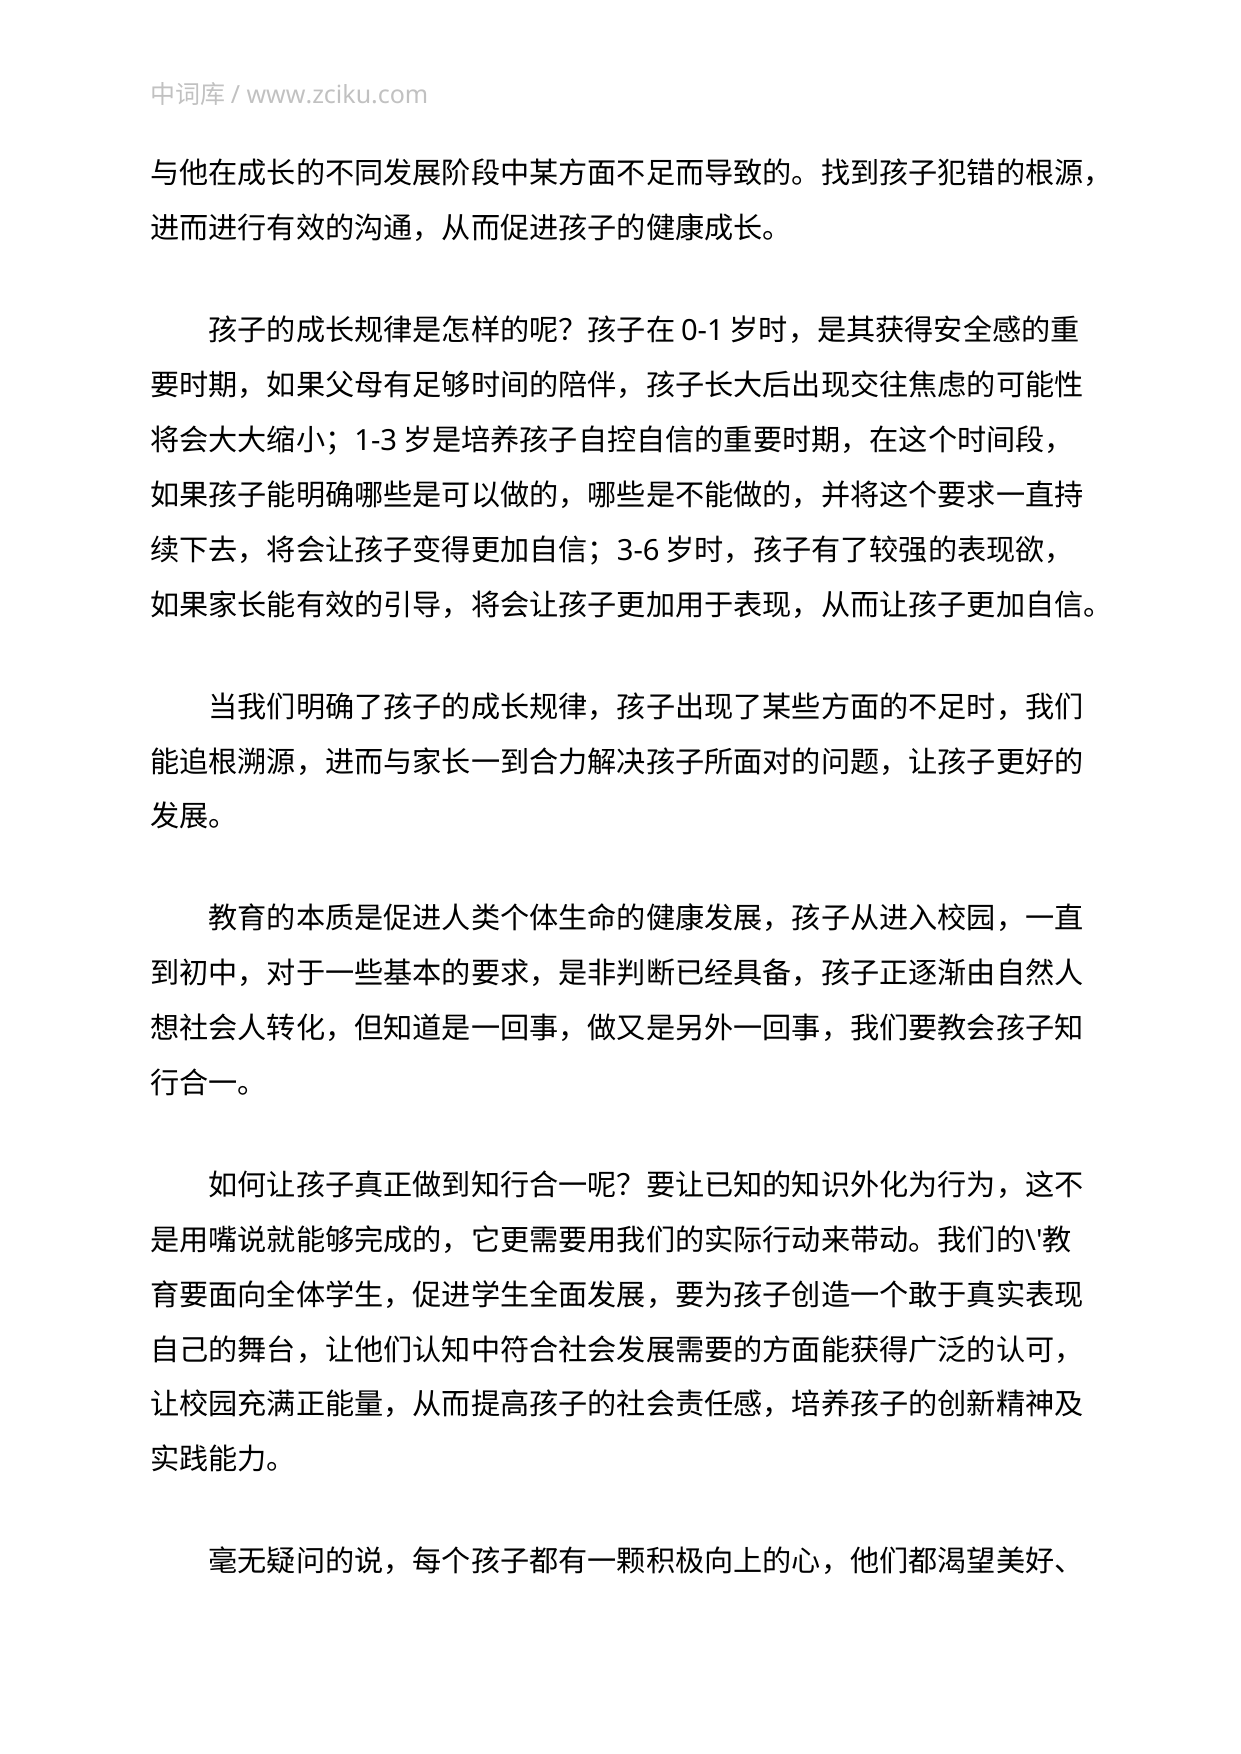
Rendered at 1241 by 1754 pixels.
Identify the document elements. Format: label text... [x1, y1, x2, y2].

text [150, 1538, 1090, 1580]
text 如何让孩子真正做到知行合一呢？要让已知的知识外化为行为，这不是用嘴说就能够完成的，它更需要用我们的实际行动来带动。我们的\'教育要面向全体学生，促进学生全面发展，要为孩子创造一个敢于真实表现自己的舞台，让他们认知中符合社会发展需要的方面能获得广泛的认可，让校园充满正能量，从而提高孩子的社会责任感，培养孩子的创新精神及实践能力。 [150, 1161, 1090, 1478]
text 当我们明确了孩子的成长规律，孩子出现了某些方面的不足时，我们能追根溯源，进而与家长一到合力解决孩子所面对的问题，让孩子更好的发展。 [150, 683, 1090, 835]
text 孩子的成长规律是怎样的呢？孩子在0-1岁时，是其获得安全感的重要时期，如果父母有足够时间的陪伴，孩子长大后出现交往焦虑的可能性将会大大缩小；1-3岁是培养孩子自控自信的重要时期，在这个时间段，如果孩子能明确哪些是可以做的，哪些是不能做的，并将这个要求一直持续下去，将会让孩子变得更加自信；3-6岁时，孩子有了较强的表现欲，如果家长能有效的引导，将会让孩子更加用于表现，从而让孩子更加自信。 [150, 307, 1090, 624]
text 教育的本质是促进人类个体生命的健康发展，孩子从进入校园，一直到初中，对于一些基本的要求，是非判断已经具备，孩子正逐渐由自然人想社会人转化，但知道是一回事，做又是另外一回事，我们要教会孩子知行合一。 [150, 895, 1090, 1102]
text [150, 150, 1090, 247]
